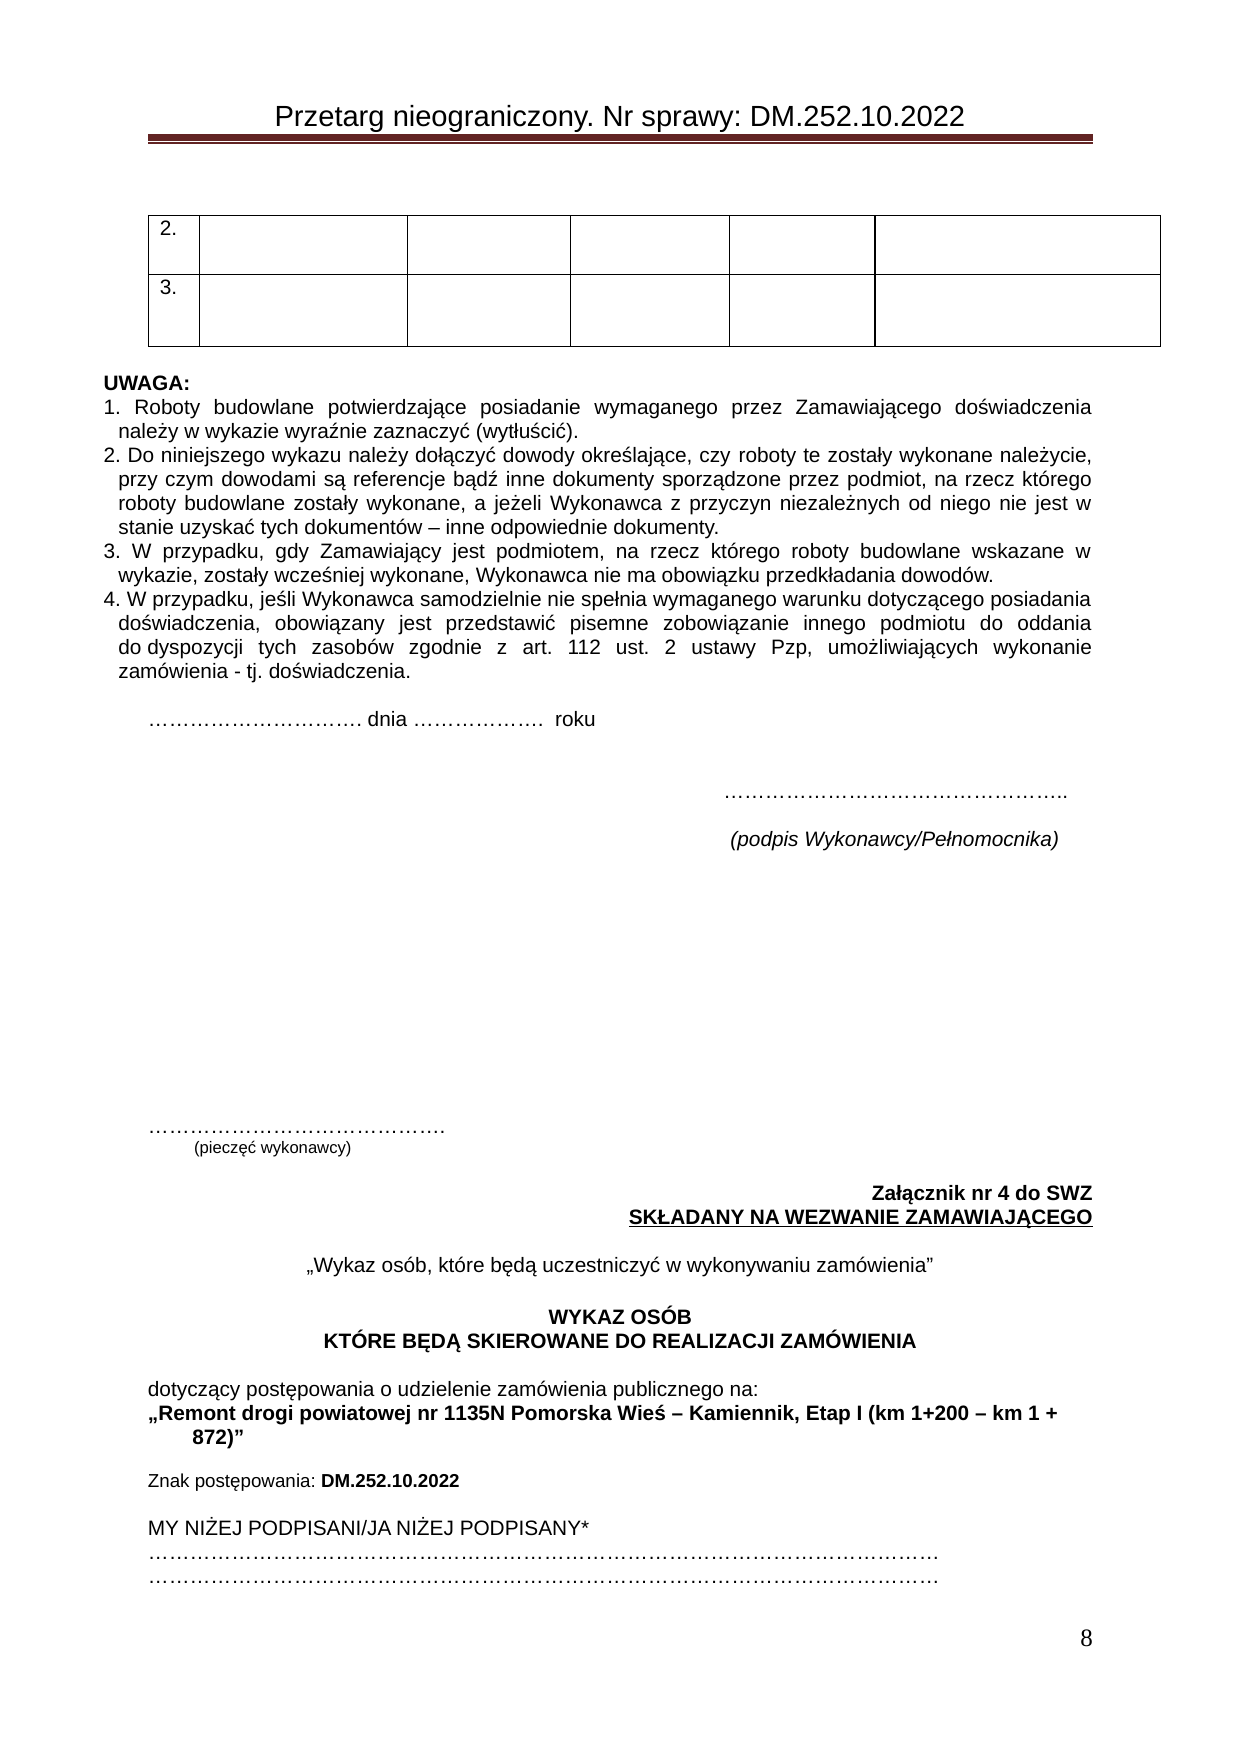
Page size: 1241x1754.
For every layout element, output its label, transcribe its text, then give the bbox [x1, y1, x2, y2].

table_cell [408, 275, 570, 346]
text …………………………. dnia ………………. roku [148, 707, 1093, 731]
table_cell [200, 275, 407, 346]
text Znak postępowania: DM.252.10.2022 [148, 1470, 1093, 1492]
text 2. Do niniejszego wykazu należy dołączyć dowody określające, czy roboty te zostały wykonane należycie, przy czym dowodami są referencje bądź inne dokumenty sporządzone przez podmiot, na rzecz którego roboty budowlane zostały wykonane, a jeżeli Wykonawca z przyczyn niezależnych od niego nie jest w stanie uzyskać tych dokumentów – inne odpowiednie dokumenty. [103, 443, 1093, 539]
table_cell [571, 216, 729, 273]
table_cell [876, 216, 1160, 273]
text …………………………………………………………………………………………………… [148, 1563, 1093, 1587]
text SKŁADANY NA WEZWANIE ZAMAWIAJĄCEGO [148, 1205, 1093, 1229]
text dotyczący postępowania o udzielenie zamówienia publicznego na: [148, 1377, 1093, 1401]
text MY NIŻEJ PODPISANI/JA NIŻEJ PODPISANY* [148, 1516, 1093, 1539]
text 3. W przypadku, gdy Zamawiający jest podmiotem, na rzecz którego roboty budowlane wskazane w wykazie, zostały wcześniej wykonane, Wykonawca nie ma obowiązku przedkładania dowodów. [103, 539, 1093, 587]
text Załącznik nr 4 do SWZ [148, 1181, 1093, 1205]
table_cell [876, 275, 1160, 346]
table_cell 2. [149, 216, 199, 273]
text (pieczęć wykonawcy) [148, 1138, 1093, 1157]
text WYKAZ OSÓB [148, 1305, 1093, 1329]
table_cell [730, 216, 874, 273]
table_cell [408, 216, 570, 273]
text ………………………………………….. (podpis Wykonawcy/Pełnomocnika) [152, 778, 1093, 850]
text „Remont drogi powiatowej nr 1135N Pomorska Wieś – Kamiennik, Etap I (km 1+200 – km 1 + 872)” [148, 1401, 1093, 1448]
text KTÓRE BĘDĄ SKIEROWANE DO REALIZACJI ZAMÓWIENIA [148, 1329, 1093, 1353]
text …………………………………………………………………………………………………… [148, 1539, 1093, 1563]
table_cell [571, 275, 729, 346]
table_cell [730, 275, 874, 346]
table_cell [200, 216, 407, 273]
text „Wykaz osób, które będą uczestniczyć w wykonywaniu zamówienia” [148, 1253, 1093, 1277]
table_cell 3. [149, 275, 199, 346]
text 1. Roboty budowlane potwierdzające posiadanie wymaganego przez Zamawiającego doświadczenia należy w wykazie wyraźnie zaznaczyć (wytłuścić). [103, 395, 1093, 443]
text ……………………………………. [148, 1114, 1093, 1138]
text 4. W przypadku, jeśli Wykonawca samodzielnie nie spełnia wymaganego warunku dotyczącego posiadania doświadczenia, obowiązany jest przedstawić pisemne zobowiązanie innego podmiotu do oddania do dyspozycji tych zasobów zgodnie z art. 112 ust. 2 ustawy Pzp, umożliwiających wykonanie zamówienia - tj. doświadczenia. [103, 587, 1093, 683]
text UWAGA: [103, 371, 1093, 395]
